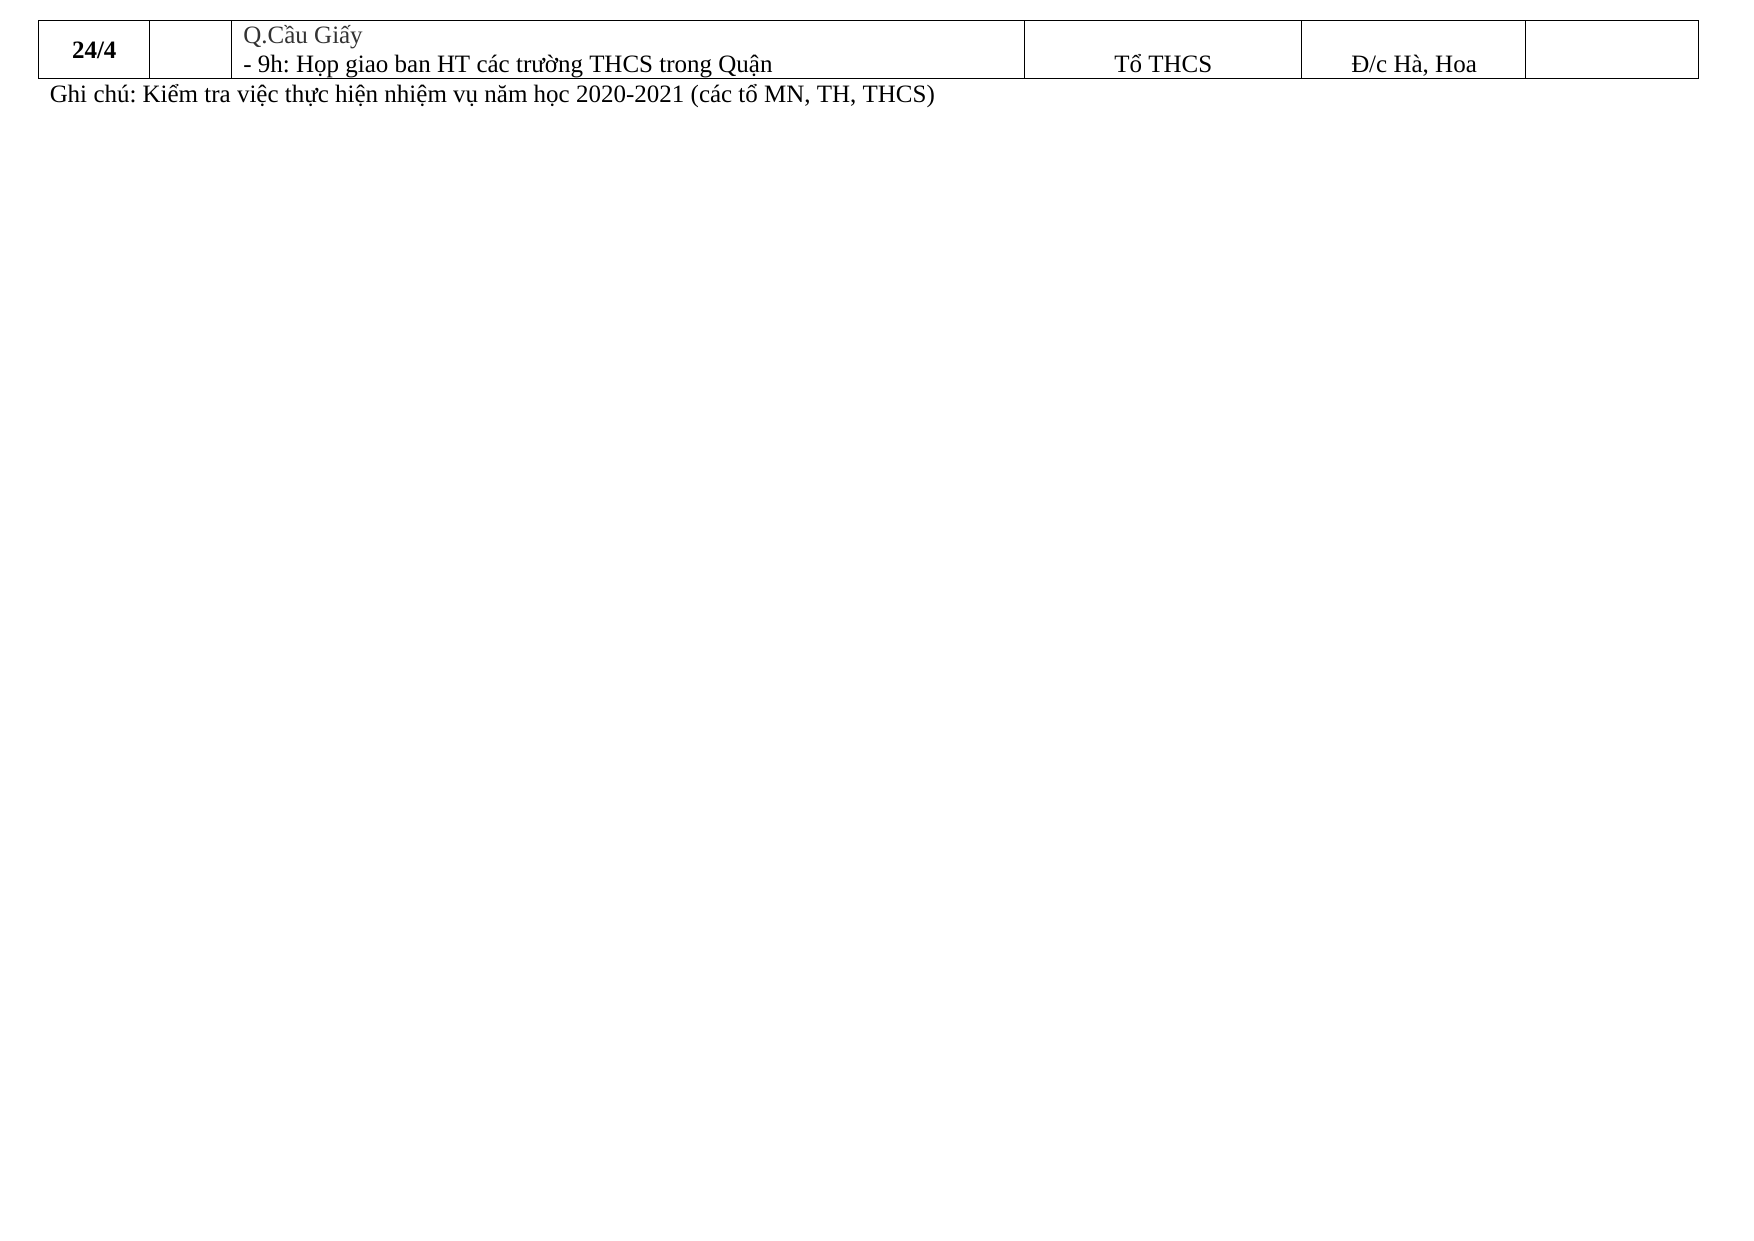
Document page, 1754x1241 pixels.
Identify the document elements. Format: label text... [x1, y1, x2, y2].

text Ghi chú: Kiểm tra việc thực hiện nhiệm vụ năm học 2020-2021 (các tổ MN, TH, THCS) [49, 79, 1695, 108]
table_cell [1302, 21, 1525, 78]
table_cell Bảy 24/4 [39, 21, 149, 78]
table_cell [1526, 21, 1698, 78]
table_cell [232, 21, 1024, 78]
table_cell Đ/c Sẵn Tổ THCS [1025, 21, 1301, 78]
table_cell [150, 21, 231, 78]
